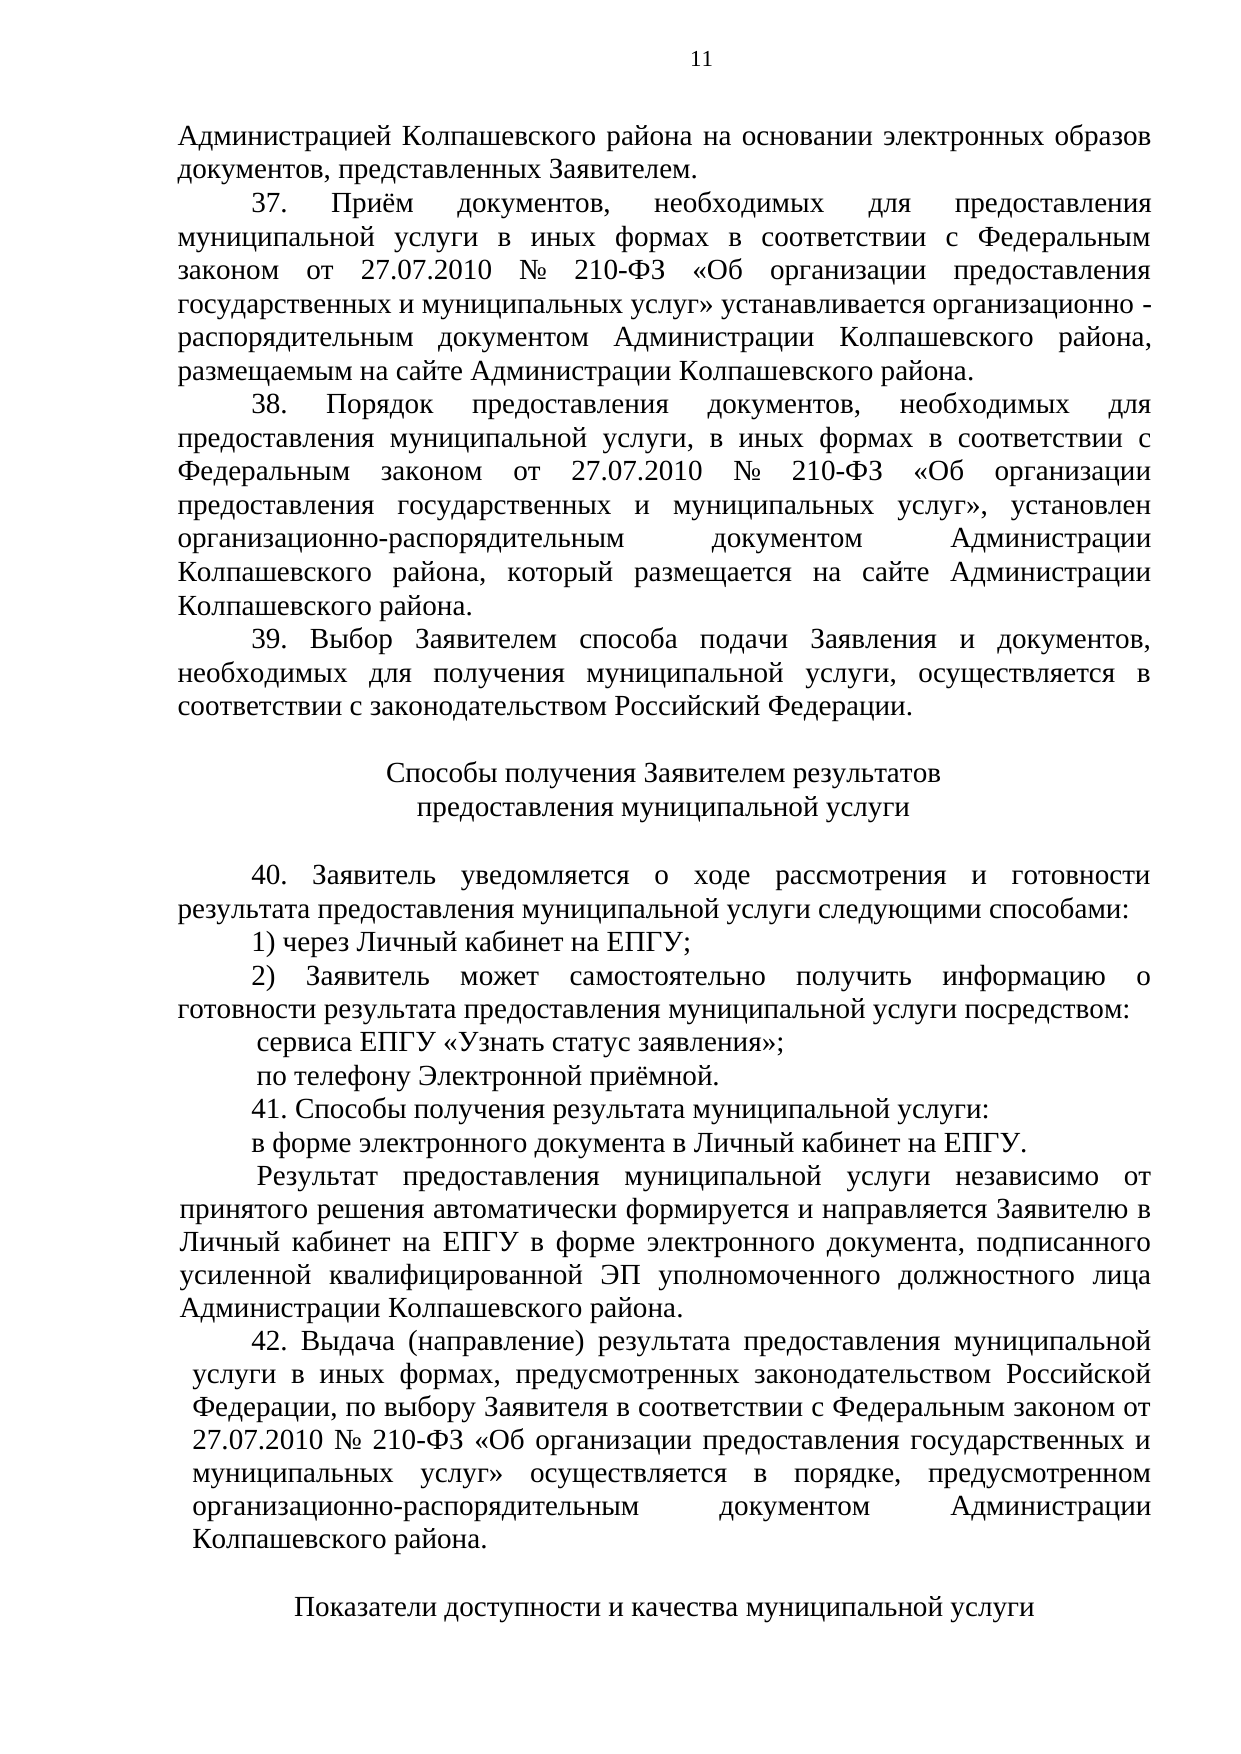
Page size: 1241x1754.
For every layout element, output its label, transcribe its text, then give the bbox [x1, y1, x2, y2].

text 37. Приём документов, необходимых для предоставления муниципальной услуги в иных формах в соответствии с Федеральным законом от 27.07.2010 № 210-ФЗ «Об организации предоставления государственных и муниципальных услуг» устанавливается организационно распорядительным документом Администрации Колпашевского района, размещаемым на сайте Администрации Колпашевского района. [177, 185, 1152, 386]
list 42. Выдача (направление) результата предоставления муниципальной услуги в иных формах, предусмотренных законодательством Российской Федерации, по выбору Заявителя в соответствии с Федеральным законом от 27.07.2010 № 210-ФЗ «Об организации предоставления государственных и муниципальных услуг» осуществляется в порядке, предусмотренном организационно-распорядительным документом Администрации Колпашевского района. [192, 1324, 1152, 1555]
text Способы получения Заявителем результатов [177, 755, 1149, 789]
text предоставления муниципальной услуги [177, 789, 1149, 823]
text 2) Заявитель может самостоятельно получить информацию о готовности результата предоставления муниципальной услуги посредством: [177, 958, 1152, 1025]
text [177, 118, 1152, 185]
text 1) через Личный кабинет на ЕПГУ; [177, 924, 1152, 958]
list в форме электронного документа в Личный кабинет на ЕПГУ. [177, 1125, 1152, 1159]
text 40. Заявитель уведомляется о ходе рассмотрения и готовности результата предоставления муниципальной услуги следующими способами: [177, 857, 1152, 924]
text Показатели доступности и качества муниципальной услуги [177, 1589, 1152, 1622]
text 39. Выбор Заявителем способа подачи Заявления и документов, необходимых для получения муниципальной услуги, осуществляется в соответствии с законодательством Российский Федерации. [177, 621, 1152, 722]
text 41. Способы получения результата муниципальной услуги: [177, 1092, 1152, 1125]
text 38. Порядок предоставления документов, необходимых для предоставления муниципальной услуги, в иных формах в соответствии с Федеральным законом от 27.07.2010 № 210-ФЗ «Об организации предоставления государственных и муниципальных услуг», установлен организационно-распорядительным документом Администрации Колпашевского района, который размещается на сайте Администрации Колпашевского района. [177, 386, 1152, 621]
text по телефону Электронной приёмной. [179, 1058, 1152, 1092]
text Результат предоставления муниципальной услуги независимо от принятого решения автоматически формируется и направляется Заявителю в Личный кабинет на ЕПГУ в форме электронного документа, подписанного усиленной квалифицированной ЭП уполномоченного должностного лица Администрации Колпашевского района. [179, 1159, 1152, 1324]
text сервиса ЕПГУ «Узнать статус заявления»; [179, 1025, 1152, 1058]
